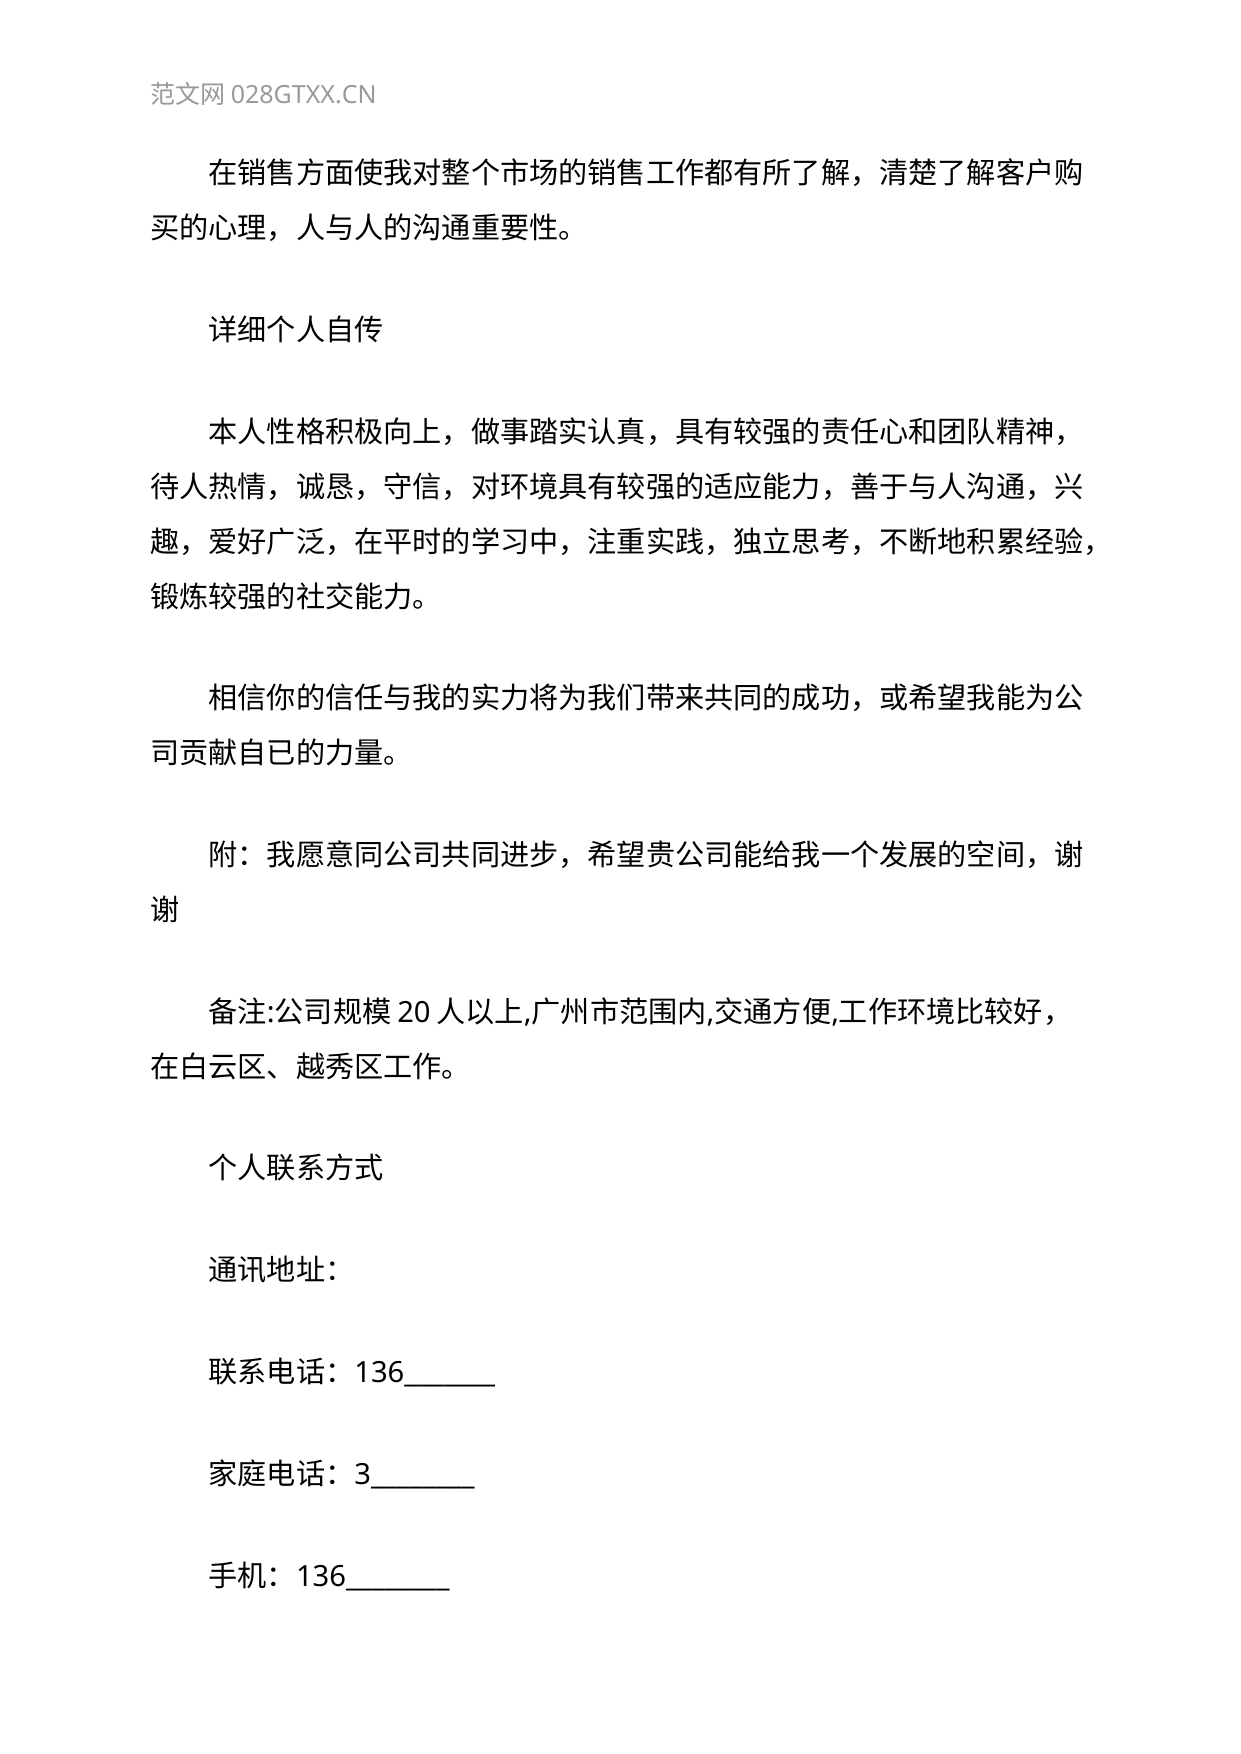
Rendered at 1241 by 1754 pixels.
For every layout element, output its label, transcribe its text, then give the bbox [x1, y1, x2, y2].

text 通讯地址： [150, 1247, 1090, 1289]
text 详细个人自传 [150, 307, 1090, 349]
text 附：我愿意同公司共同进步，希望贵公司能给我一个发展的空间，谢谢 [150, 832, 1090, 929]
text 本人性格积极向上，做事踏实认真，具有较强的责任心和团队精神，待人热情，诚恳，守信，对环境具有较强的适应能力，善于与人沟通，兴趣，爱好广泛，在平时的学习中，注重实践，独立思考，不断地积累经验，锻炼较强的社交能力。 [150, 408, 1090, 615]
text 家庭电话：3________ [150, 1451, 1090, 1493]
text 在销售方面使我对整个市场的销售工作都有所了解，清楚了解客户购买的心理，人与人的沟通重要性。 [150, 150, 1090, 247]
text 个人联系方式 [150, 1145, 1090, 1187]
text 相信你的信任与我的实力将为我们带来共同的成功，或希望我能为公司贡献自已的力量。 [150, 675, 1090, 772]
text 手机：136________ [150, 1552, 1090, 1595]
text 备注:公司规模20人以上,广州市范围内,交通方便,工作环境比较好，在白云区、越秀区工作。 [150, 988, 1090, 1086]
text 联系电话：136_______ [150, 1348, 1090, 1391]
